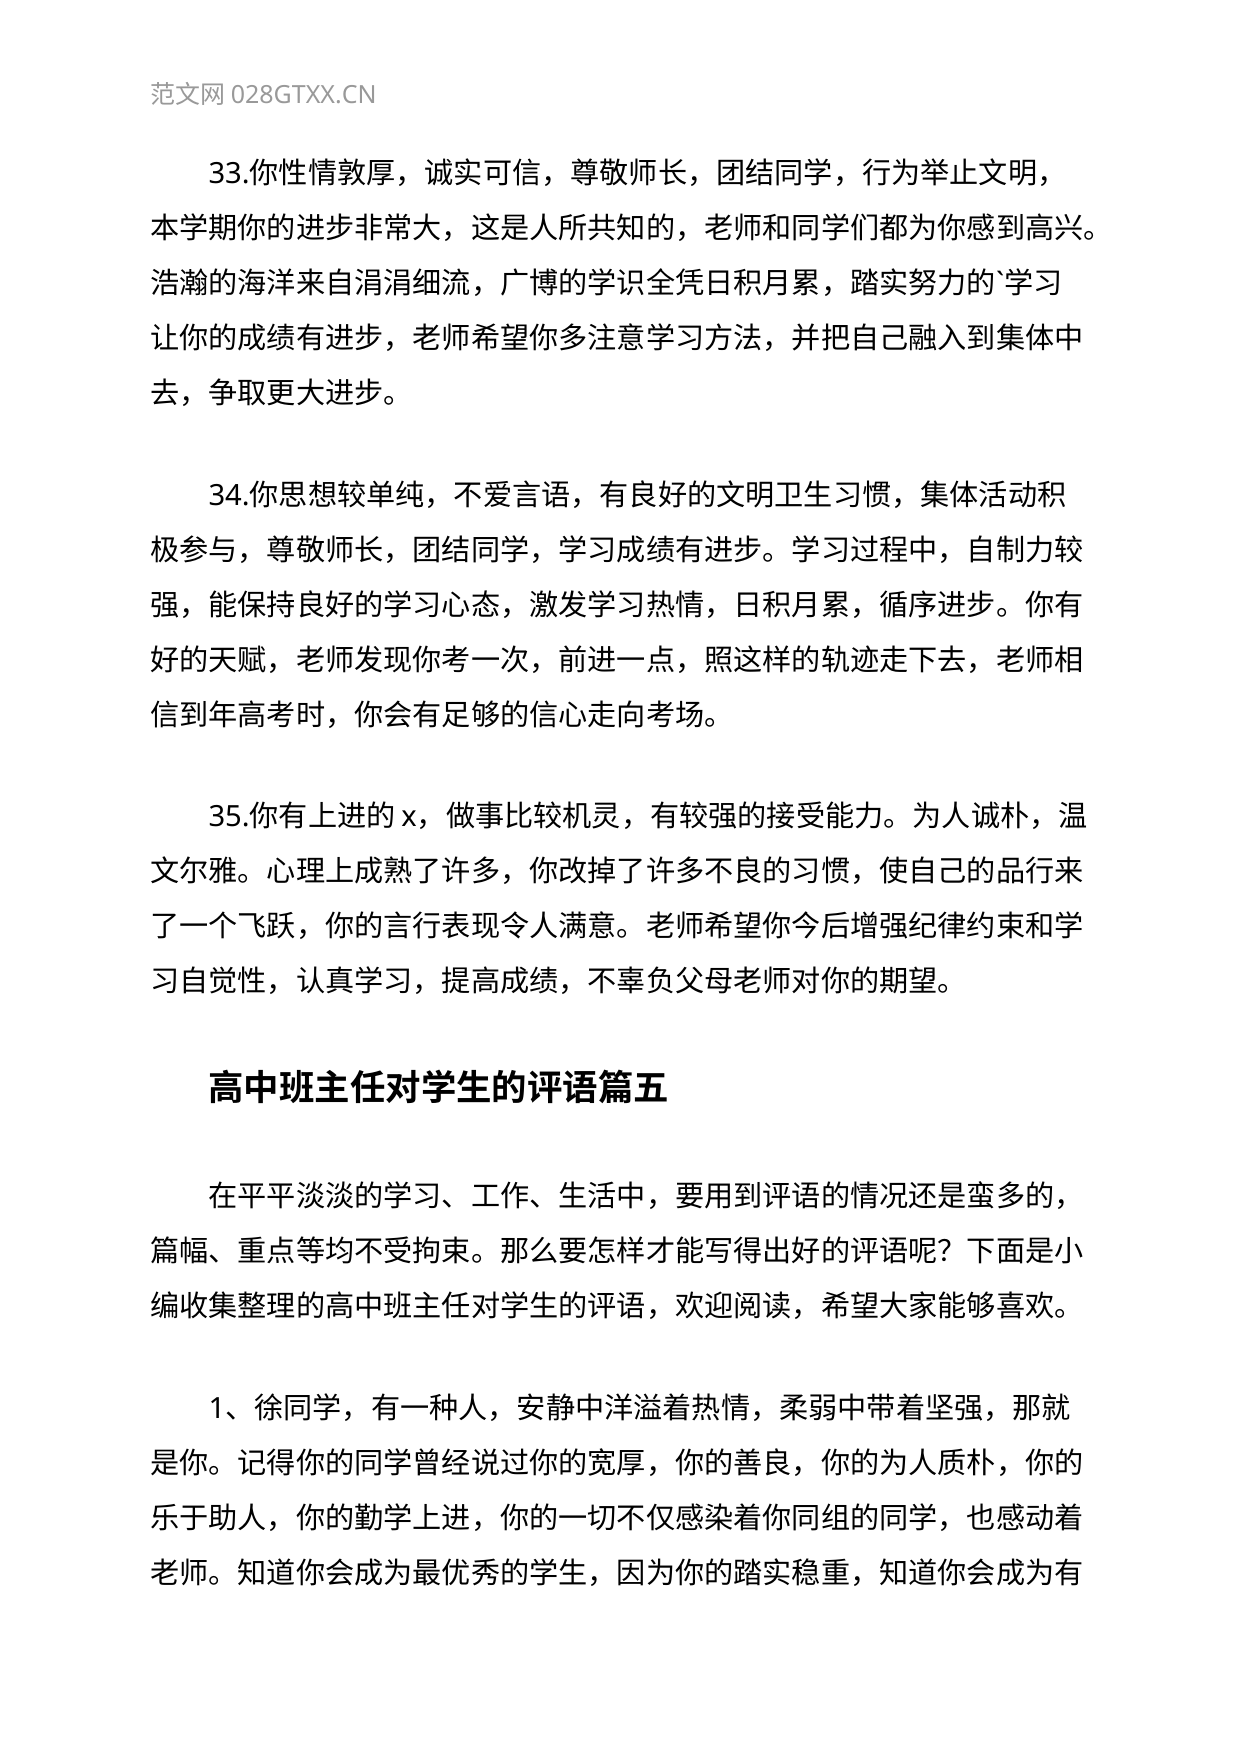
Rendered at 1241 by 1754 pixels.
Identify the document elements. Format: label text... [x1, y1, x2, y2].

text 34.你思想较单纯，不爱言语，有良好的文明卫生习惯，集体活动积极参与，尊敬师长，团结同学，学习成绩有进步。学习过程中，自制力较强，能保持良好的学习心态，激发学习热情，日积月累，循序进步。你有好的天赋，老师发现你考一次，前进一点，照这样的轨迹走下去，老师相信到年高考时，你会有足够的信心走向考场。 [150, 472, 1090, 733]
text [150, 1384, 1090, 1592]
text 35.你有上进的x，做事比较机灵，有较强的接受能力。为人诚朴，温文尔雅。心理上成熟了许多，你改掉了许多不良的习惯，使自己的品行来了一个飞跃，你的言行表现令人满意。老师希望你今后增强纪律约束和学习自觉性，认真学习，提高成绩，不辜负父母老师对你的期望。 [150, 793, 1090, 1000]
text 在平平淡淡的学习、工作、生活中，要用到评语的情况还是蛮多的，篇幅、重点等均不受拘束。那么要怎样才能写得出好的评语呢？下面是小编收集整理的高中班主任对学生的评语，欢迎阅读，希望大家能够喜欢。 [150, 1173, 1090, 1325]
text 33.你性情敦厚，诚实可信，尊敬师长，团结同学，行为举止文明，本学期你的进步非常大，这是人所共知的，老师和同学们都为你感到高兴。浩瀚的海洋来自涓涓细流，广博的学识全凭日积月累，踏实努力的`学习让你的成绩有进步，老师希望你多注意学习方法，并把自己融入到集体中去，争取更大进步。 [150, 150, 1090, 412]
text 高中班主任对学生的评语篇五 [150, 1059, 1090, 1111]
